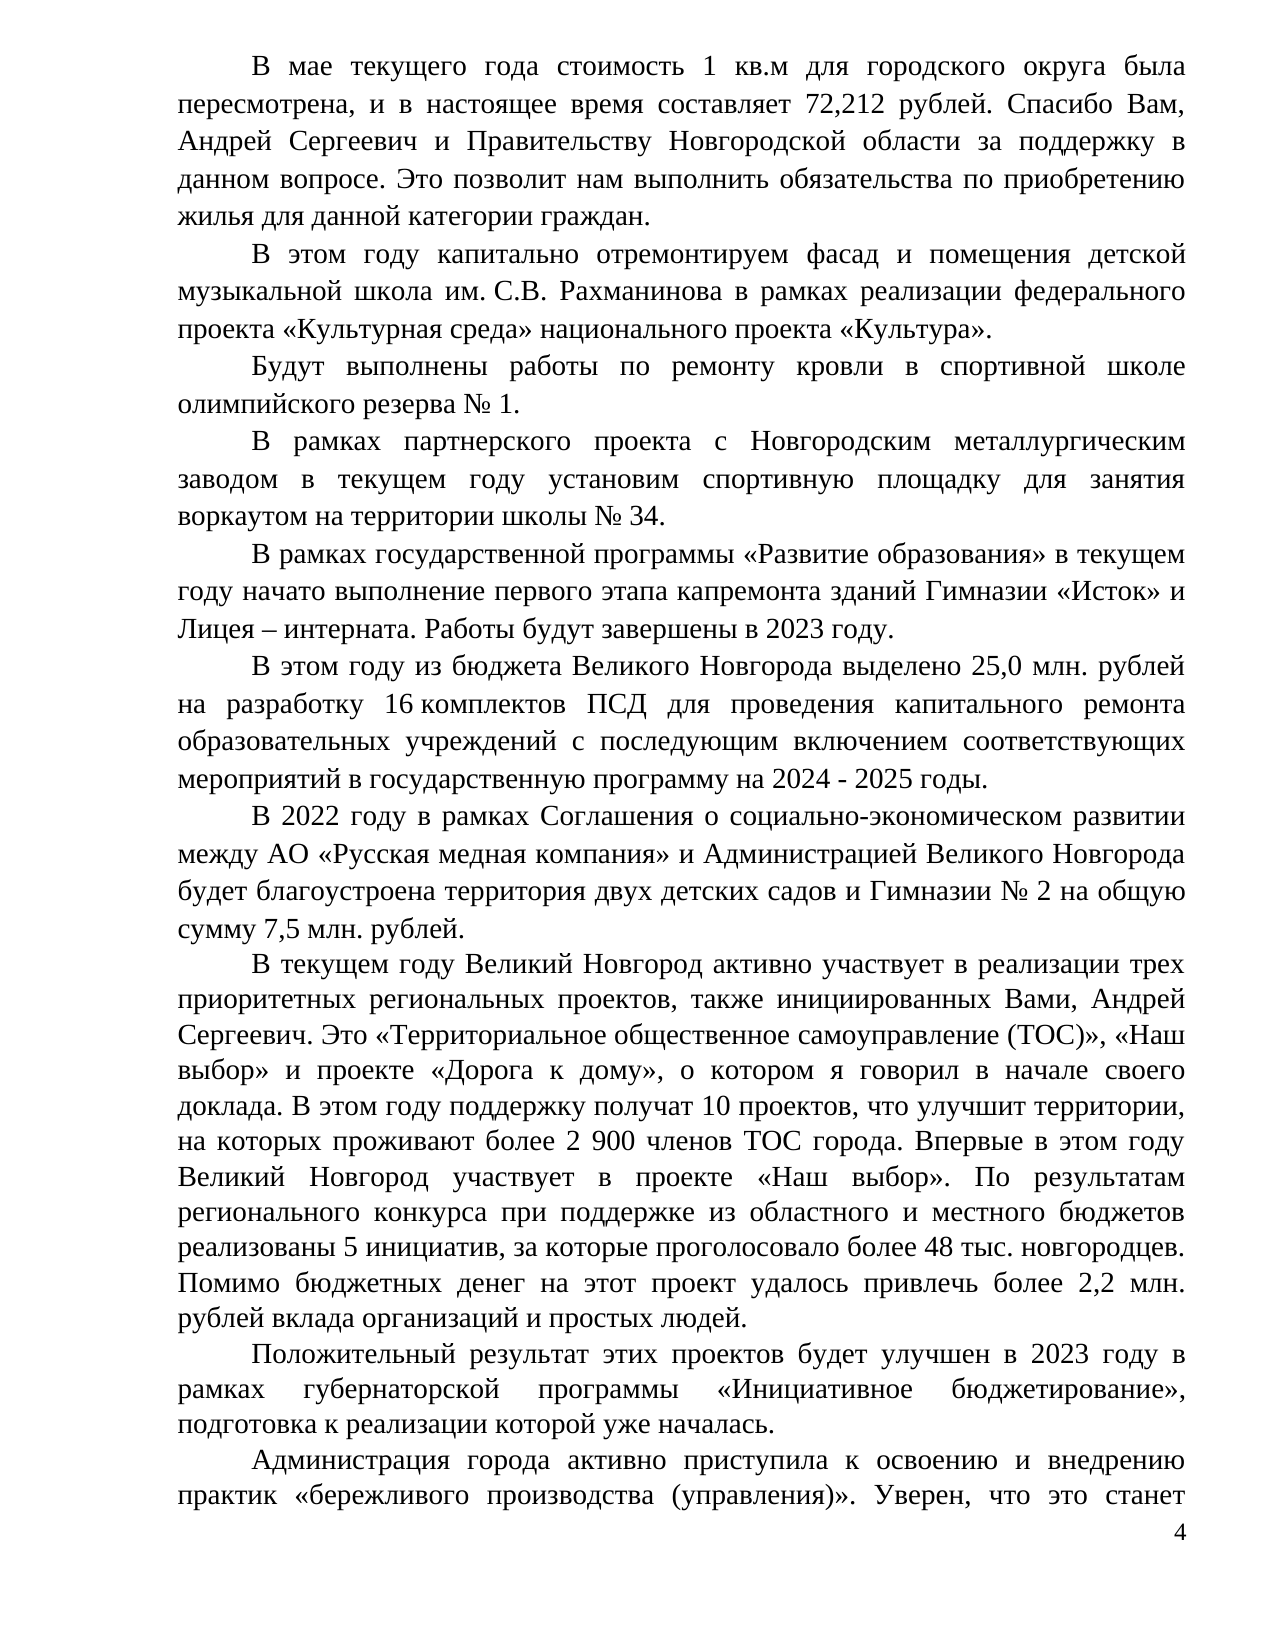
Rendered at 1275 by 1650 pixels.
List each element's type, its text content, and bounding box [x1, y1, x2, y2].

text В 2022 году в рамках Соглашения о социально-экономическом развитии между АО «Русская медная компания» и Администрацией Великого Новгорода будет благоустроена территория двух детских садов и Гимназии № 2 на общую сумму 7,5 млн. рублей. [177, 794, 1186, 944]
text В этом году капитально отремонтируем фасад и помещения детской музыкальной школа им. С.В. Рахманинова в рамках реализации федерального проекта «Культурная среда» национального проекта «Культура». [177, 232, 1186, 344]
text В текущем году Великий Новгород активно участвует в реализации трех приоритетных региональных проектов, также инициированных Вами, Андрей Сергеевич. Это «Территориальное общественное самоуправление (ТОС)», «Наш выбор» и проекте «Дорога к дому», о котором я говорил в начале своего доклада. В этом году поддержку получат 10 проектов, что улучшит территории, на которых проживают более 2 900 членов ТОС города. Впервые в этом году Великий Новгород участвует в проекте «Наш выбор». По результатам регионального конкурса при поддержке из областного и местного бюджетов реализованы 5 инициатив, за которые проголосовало более 48 тыс. новгородцев. Помимо бюджетных денег на этот проект удалось привлечь более 2,2 млн. рублей вклада организаций и простых людей. [177, 944, 1186, 1334]
text В рамках государственной программы «Развитие образования» в текущем году начато выполнение первого этапа капремонта зданий Гимназии «Исток» и Лицея – интерната. Работы будут завершены в 2023 году. [177, 532, 1186, 644]
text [177, 1440, 1186, 1511]
text В рамках партнерского проекта с Новгородским металлургическим заводом в текущем году установим спортивную площадку для занятия воркаутом на территории школы № 34. [177, 419, 1186, 532]
text Будут выполнены работы по ремонту кровли в спортивной школе олимпийского резерва № 1. [177, 344, 1186, 419]
text В этом году из бюджета Великого Новгорода выделено 25,0 млн. рублей на разработку 16 комплектов ПСД для проведения капитального ремонта образовательных учреждений с последующим включением соответствующих мероприятий в государственную программу на 2024 - 2025 годы. [177, 644, 1186, 794]
text Положительный результат этих проектов будет улучшен в 2023 году в рамках губернаторской программы «Инициативное бюджетирование», подготовка к реализации которой уже началась. [177, 1334, 1186, 1440]
text В мае текущего года стоимость 1 кв.м для городского округа была пересмотрена, и в настоящее время составляет 72,212 рублей. Спасибо Вам, Андрей Сергеевич и Правительству Новгородской области за поддержку в данном вопросе. Это позволит нам выполнить обязательства по приобретению жилья для данной категории граждан. [177, 44, 1186, 232]
